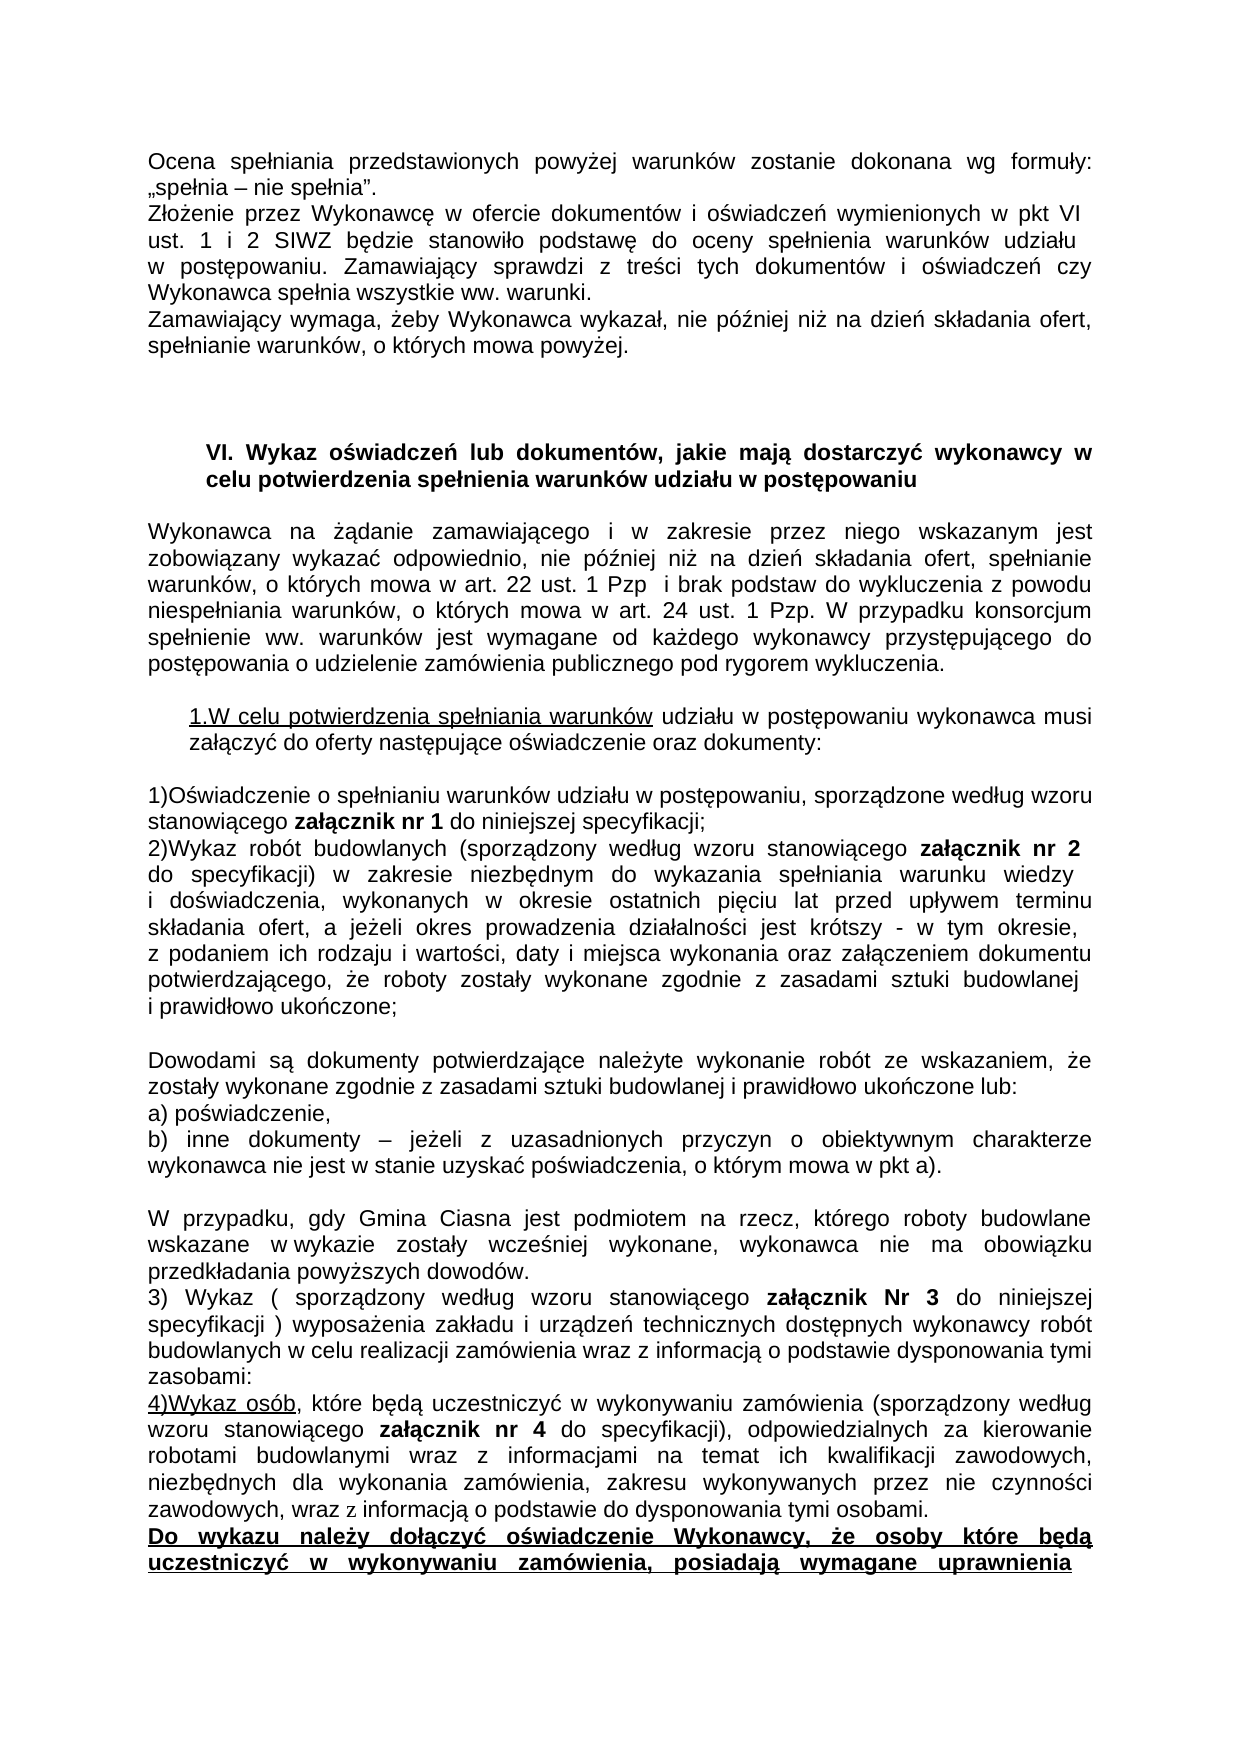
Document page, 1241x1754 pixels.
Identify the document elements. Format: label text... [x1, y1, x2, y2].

text 2)Wykaz robót budowlanych (sporządzony według wzoru stanowiącego załącznik nr 2 do specyfikacji) w zakresie niezbędnym do wykazania spełniania warunku wiedzy i doświadczenia, wykonanych w okresie ostatnich pięciu lat przed upływem terminu składania ofert, a jeżeli okres prowadzenia działalności jest krótszy - w tym okresie, z podaniem ich rodzaju i wartości, daty i miejsca wykonania oraz załączeniem dokumentu potwierdzającego, że roboty zostały wykonane zgodnie z zasadami sztuki budowlanej i prawidłowo ukończone; [148, 834, 1093, 1019]
text VI. Wykaz oświadczeń lub dokumentów, jakie mają dostarczyć wykonawcy w celu potwierdzenia spełnienia warunków udziału w postępowaniu [206, 413, 1093, 492]
text Ocena spełniania przedstawionych powyżej warunków zostanie dokonana wg formuły: „spełnia – nie spełnia”. [148, 148, 1093, 200]
text 1)Oświadczenie o spełnianiu warunków udziału w postępowaniu, sporządzone według wzoru stanowiącego załącznik nr 1 do niniejszej specyfikacji; [148, 782, 1093, 834]
text Wykonawca na żądanie zamawiającego i w zakresie przez niego wskazanym jest zobowiązany wykazać odpowiednio, nie później niż na dzień składania ofert, spełnianie warunków, o których mowa w art. 22 ust. 1 Pzp i brak podstaw do wykluczenia z powodu niespełniania warunków, o których mowa w art. 24 ust. 1 Pzp. W przypadku konsorcjum spełnienie ww. warunków jest wymagane od każdego wykonawcy przystępującego do postępowania o udzielenie zamówienia publicznego pod rygorem wykluczenia. [148, 518, 1093, 676]
text 4)Wykaz osób, które będą uczestniczyć w wykonywaniu zamówienia (sporządzony według wzoru stanowiącego załącznik nr 4 do specyfikacji), odpowiedzialnych za kierowanie robotami budowlanymi wraz z informacjami na temat ich kwalifikacji zawodowych, niezbędnych dla wykonania zamówienia, zakresu wykonywanych przez nie czynności zawodowych, wraz z informacją o podstawie do dysponowania tymi osobami. [148, 1389, 1093, 1523]
text 1.W celu potwierdzenia spełniania warunków udziału w postępowaniu wykonawca musi załączyć do oferty następujące oświadczenie oraz dokumenty: [189, 703, 1093, 755]
text b) inne dokumenty – jeżeli z uzasadnionych przyczyn o obiektywnym charakterze wykonawca nie jest w stanie uzyskać poświadczenia, o którym mowa w pkt a). [148, 1126, 1093, 1179]
text a) poświadczenie, [148, 1100, 1093, 1126]
text Złożenie przez Wykonawcę w ofercie dokumentów i oświadczeń wymienionych w pkt VI ust. 1 i 2 SIWZ będzie stanowiło podstawę do oceny spełnienia warunków udziału w postępowaniu. Zamawiający sprawdzi z treści tych dokumentów i oświadczeń czy Wykonawca spełnia wszystkie ww. warunki. [148, 200, 1093, 306]
text Do wykazu należy dołączyć oświadczenie Wykonawcy, że osoby które będą uczestniczyć w wykonywaniu zamówienia, posiadają wymagane uprawnienia [148, 1547, 1093, 1603]
text Dowodami są dokumenty potwierdzające należyte wykonanie robót ze wskazaniem, że zostały wykonane zgodnie z zasadami sztuki budowlanej i prawidłowo ukończone lub: [148, 1047, 1093, 1100]
text W przypadku, gdy Gmina Ciasna jest podmiotem na rzecz, którego roboty budowlane wskazane w wykazie zostały wcześniej wykonane, wykonawca nie ma obowiązku przedkładania powyższych dowodów. [148, 1205, 1093, 1284]
text Do wykazu należy dołączyć oświadczenie Wykonawcy, że osoby które będą uczestniczyć w wykonywaniu zamówienia, posiadają wymagane uprawnienia [148, 1523, 1093, 1545]
text 3) Wykaz ( sporządzony według wzoru stanowiącego załącznik Nr 3 do niniejszej specyfikacji ) wyposażenia zakładu i urządzeń technicznych dostępnych wykonawcy robót budowlanych w celu realizacji zamówienia wraz z informacją o podstawie dysponowania tymi zasobami: [148, 1284, 1093, 1389]
text Zamawiający wymaga, żeby Wykonawca wykazał, nie później niż na dzień składania ofert, spełnianie warunków, o których mowa powyżej. [148, 306, 1093, 358]
